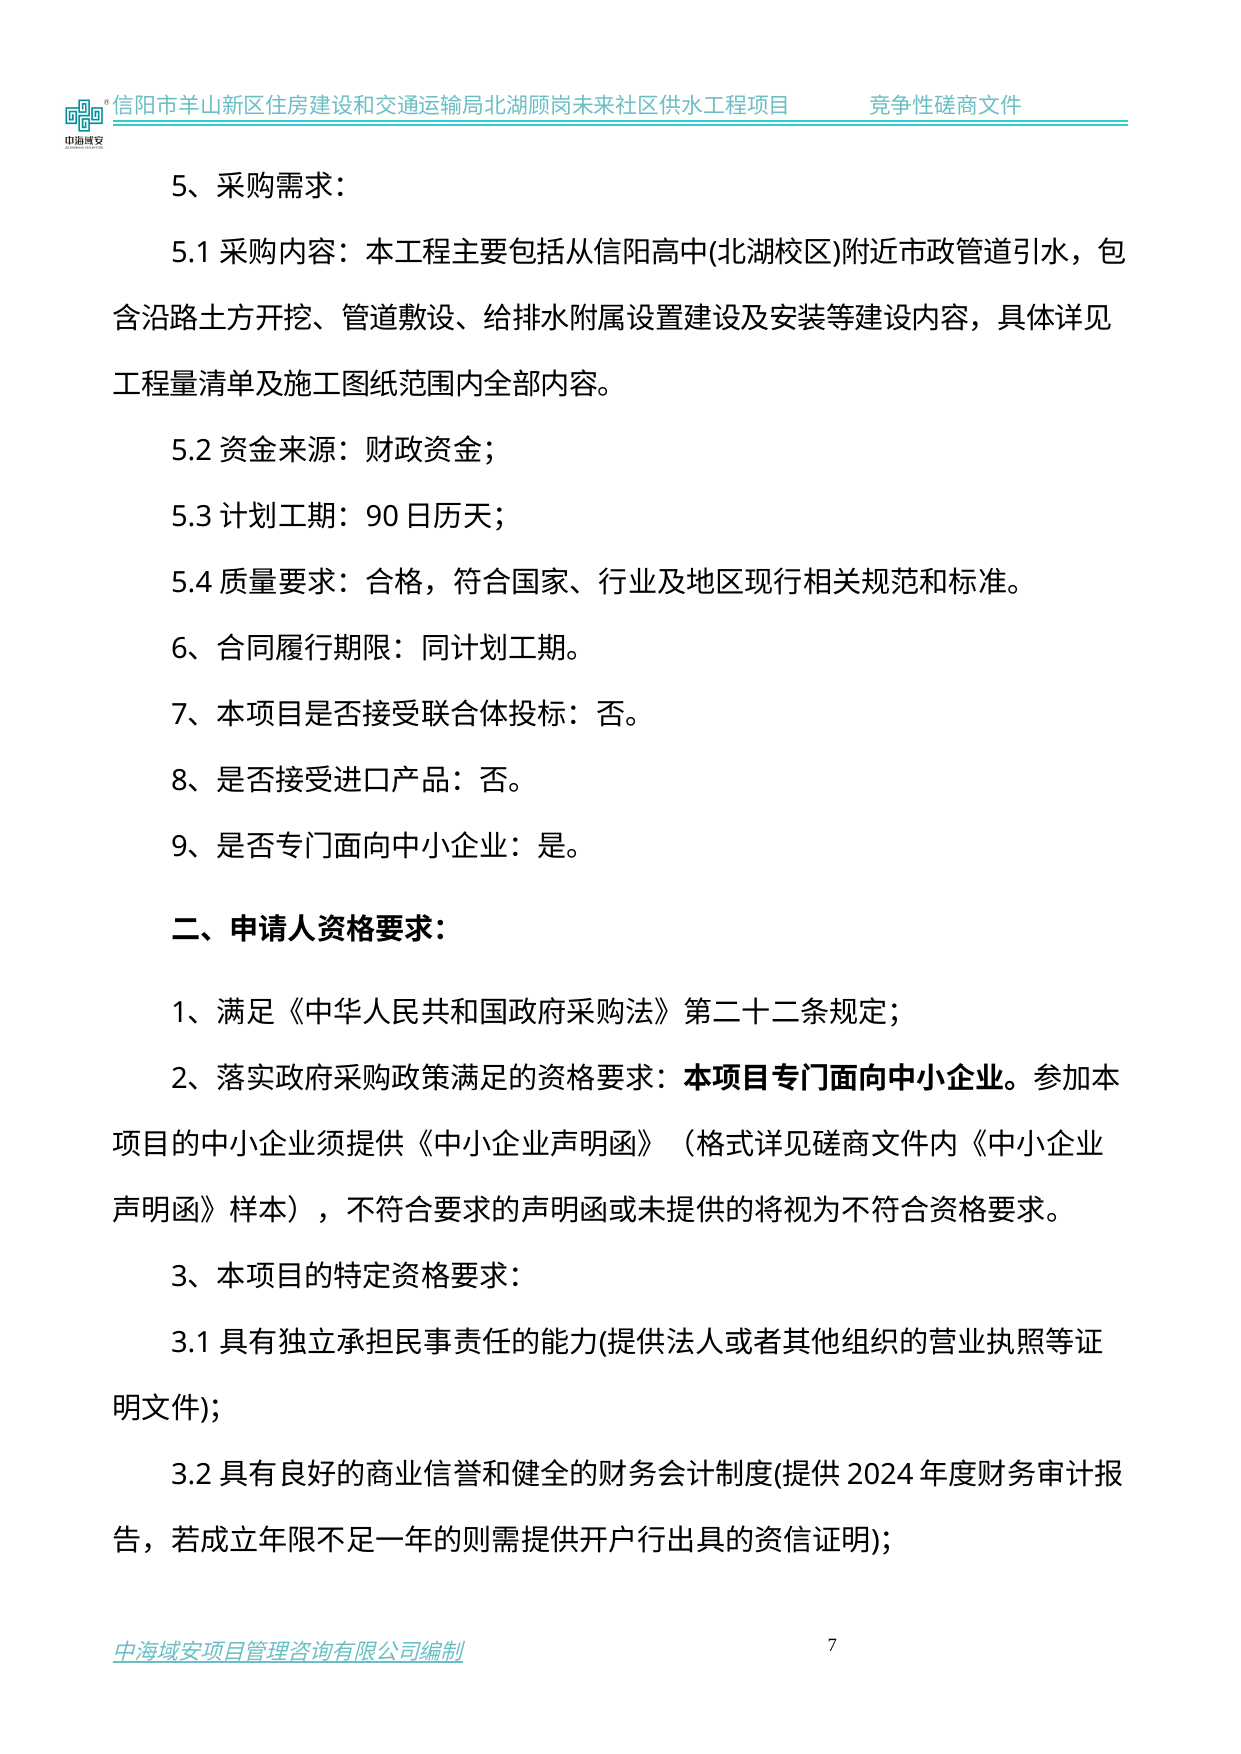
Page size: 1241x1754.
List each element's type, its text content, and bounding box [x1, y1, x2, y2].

text 二、申请人资格要求： [112, 894, 1128, 960]
text 8、是否接受进口产品：否。 [112, 745, 1128, 811]
list 5.4 质量要求：合格，符合国家、行业及地区现行相关规范和标准。 [112, 547, 1128, 613]
text 2、落实政府采购政策满足的资格要求：本项目专门面向中小企业。参加本项目的中小企业须提供《中小企业声明函》（格式详见磋商文件内《中小企业声明函》样本），不符合要求的声明函或未提供的将视为不符合资格要求。 [112, 1042, 1128, 1241]
text 7、本项目是否接受联合体投标：否。 [112, 679, 1128, 745]
list 5、采购需求： [112, 151, 1128, 217]
list 5.2 资金来源：财政资金； [112, 415, 1128, 481]
list 3.2 具有良好的商业信誉和健全的财务会计制度(提供2024年度财务审计报告，若成立年限不足一年的则需提供开户行出具的资信证明)； [112, 1439, 1128, 1571]
list 5.1 采购内容：本工程主要包括从信阳高中(北湖校区)附近市政管道引水，包含沿路土方开挖、管道敷设、给排水附属设置建设及安装等建设内容，具体详见工程量清单及施工图纸范围内全部内容。 [112, 217, 1128, 415]
text 9、是否专门面向中小企业：是。 [112, 811, 1128, 877]
picture [62, 97, 110, 150]
list 3.1 具有独立承担民事责任的能力(提供法人或者其他组织的营业执照等证明文件)； [112, 1307, 1128, 1439]
text 1、满足《中华人民共和国政府采购法》第二十二条规定； [112, 976, 1128, 1042]
list 3、本项目的特定资格要求： [112, 1241, 1128, 1307]
text 6、合同履行期限：同计划工期。 [112, 613, 1128, 679]
list 5.3 计划工期：90日历天； [112, 481, 1128, 547]
